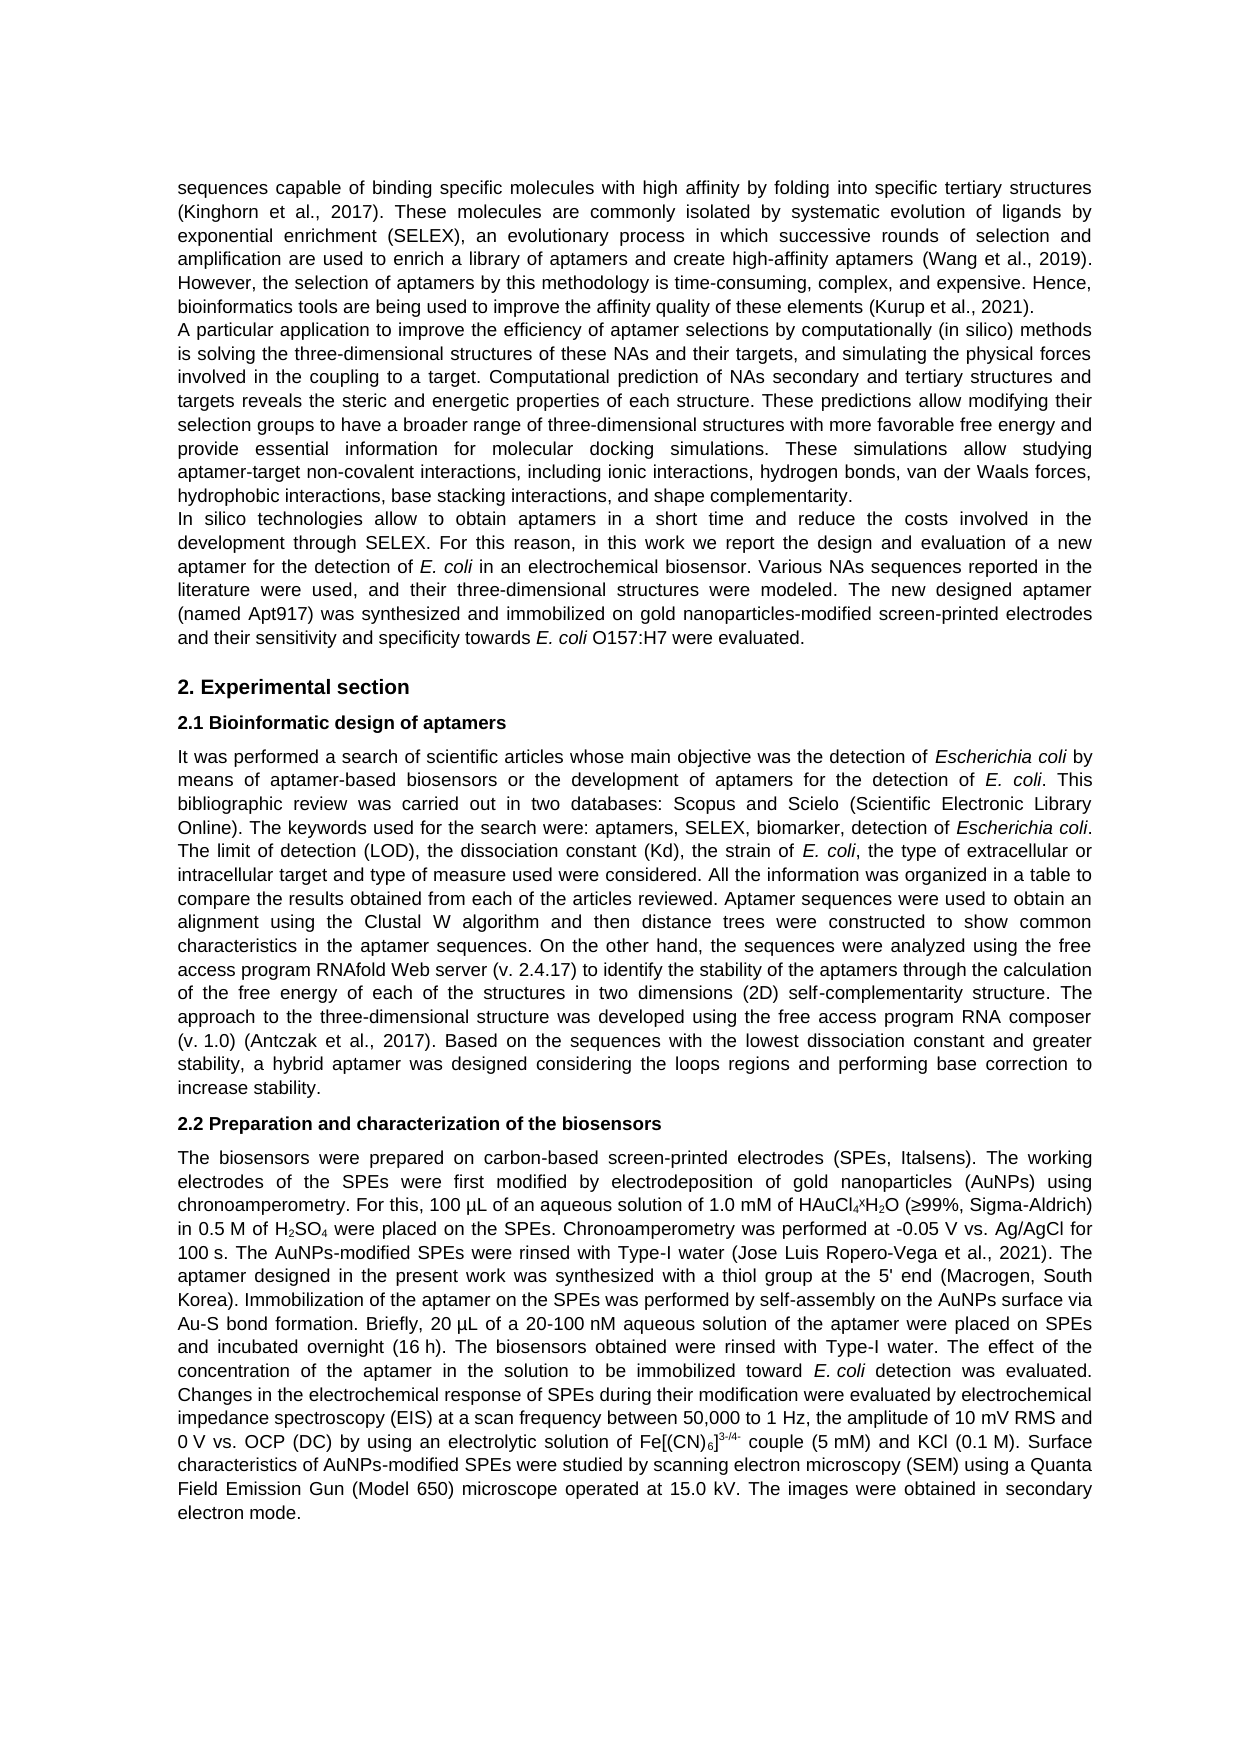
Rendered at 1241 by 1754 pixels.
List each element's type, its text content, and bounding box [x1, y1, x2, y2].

subtitle Experimental section [177, 675, 1092, 699]
text A particular application to improve the efficiency of aptamer selections by computationally (in silico) methods is solving the three-dimensional structures of these NAs and their targets, and simulating the physical forces involved in the coupling to a target. Computational prediction of NAs secondary and tertiary structures and targets reveals the steric and energetic properties of each structure. These predictions allow modifying their selection groups to have a broader range of three-dimensional structures with more favorable free energy and provide essential information for molecular docking simulations. These simulations allow studying aptamer-target non-covalent interactions, including ionic interactions, hydrogen bonds, van der Waals forces, hydrophobic interactions, base stacking interactions, and shape complementarity. [177, 319, 1092, 506]
text In silico technologies allow to obtain aptamers in a short time and reduce the costs involved in the development through SELEX. For this reason, in this work we report the design and evaluation of a new aptamer for the detection of E. coli in an electrochemical biosensor. Various NAs sequences reported in the literature were used, and their three-dimensional structures were modeled. The new designed aptamer (named Apt917) was synthesized and immobilized on gold nanoparticles-modified screen-printed electrodes and their sensitivity and specificity towards E. coli O157:H7 were evaluated. [177, 508, 1092, 648]
subtitle Preparation and characterization of the biosensors [177, 1113, 1092, 1134]
text The biosensors were prepared on carbon-based screen-printed electrodes (SPEs, Italsens). The working electrodes of the SPEs were first modified by electrodeposition of gold nanoparticles (AuNPs) using chronoamperometry. For this, 100 µL of an aqueous solution of 1.0 mM of HAuCl4ˣH2O (≥99%, Sigma-Aldrich) in 0.5 M of H2SO4 were placed on the SPEs. Chronoamperometry was performed at -0.05 V vs. Ag/AgCl for 100 s. The AuNPs-modified SPEs were rinsed with Type-I water (Jose Luis Ropero-Vega et al., 2021). The aptamer designed in the present work was synthesized with a thiol group at the 5' end (Macrogen, South Korea). Immobilization of the aptamer on the SPEs was performed by self-assembly on the AuNPs surface via Au-S bond formation. Briefly, 20 µL of a 20-100 nM aqueous solution of the aptamer were placed on SPEs and incubated overnight (16 h). The biosensors obtained were rinsed with Type-I water. The effect of the concentration of the aptamer in the solution to be immobilized toward E. coli detection was evaluated. Changes in the electrochemical response of SPEs during their modification were evaluated by electrochemical impedance spectroscopy (EIS) at a scan frequency between 50,000 to 1 Hz, the amplitude of 10 mV RMS and 0 V vs. OCP (DC) by using an electrolytic solution of Fe[(CN)6]3-/4- couple (5 mM) and KCl (0.1 M). Surface characteristics of AuNPs-modified SPEs were studied by scanning electron microscopy (SEM) using a Quanta Field Emission Gun (Model 650) microscope operated at 15.0 kV. The images were obtained in secondary electron mode. [177, 1147, 1092, 1523]
subtitle Bioinformatic design of aptamers [177, 712, 1092, 733]
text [177, 177, 1092, 317]
text It was performed a search of scientific articles whose main objective was the detection of Escherichia coli by means of aptamer-based biosensors or the development of aptamers for the detection of E. coli. This bibliographic review was carried out in two databases: Scopus and Scielo (Scientific Electronic Library Online). The keywords used for the search were: aptamers, SELEX, biomarker, detection of Escherichia coli. The limit of detection (LOD), the dissociation constant (Kd), the strain of E. coli, the type of extracellular or intracellular target and type of measure used were considered. All the information was organized in a table to compare the results obtained from each of the articles reviewed. Aptamer sequences were used to obtain an alignment using the Clustal W algorithm and then distance trees were constructed to show common characteristics in the aptamer sequences. On the other hand, the sequences were analyzed using the free access program RNAfold Web server (v. 2.4.17) to identify the stability of the aptamers through the calculation of the free energy of each of the structures in two dimensions (2D) self-complementarity structure. The approach to the three-dimensional structure was developed using the free access program RNA composer (v. 1.0) (Antczak et al., 2017). Based on the sequences with the lowest dissociation constant and greater stability, a hybrid aptamer was designed considering the loops regions and performing base correction to increase stability. [177, 746, 1092, 1098]
